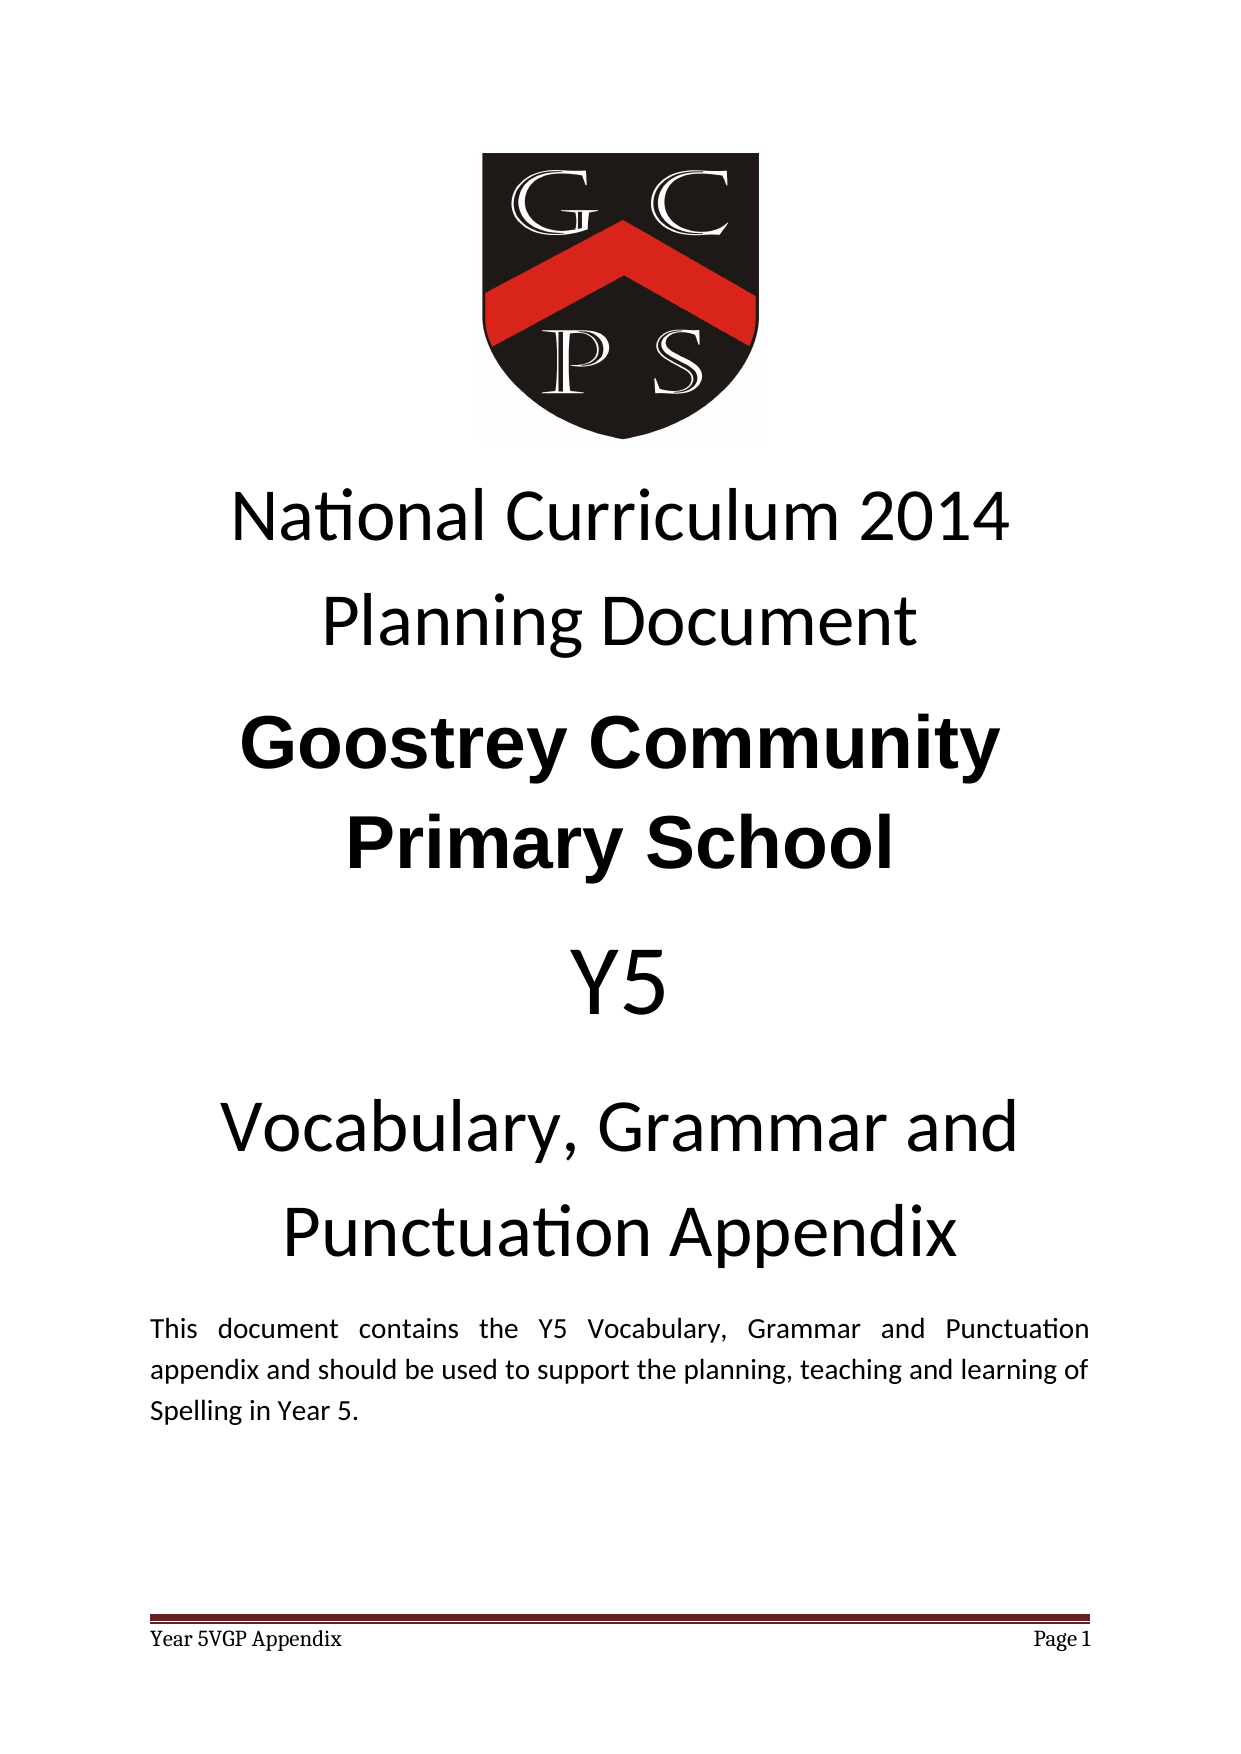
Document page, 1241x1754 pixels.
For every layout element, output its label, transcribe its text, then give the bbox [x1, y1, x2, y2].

text Vocabulary, Grammar and Punctuation Appendix [150, 1079, 1090, 1276]
picture [477, 149, 764, 443]
text Y5 [150, 918, 1090, 1040]
text National Curriculum 2014 Planning Document [150, 467, 1090, 664]
text This document contains the Y5 Vocabulary, Grammar and Punctuation appendix and should be used to support the planning, teaching and learning of Spelling in Year 5. [150, 1310, 1090, 1428]
text Goostrey Community Primary School [150, 698, 1090, 884]
